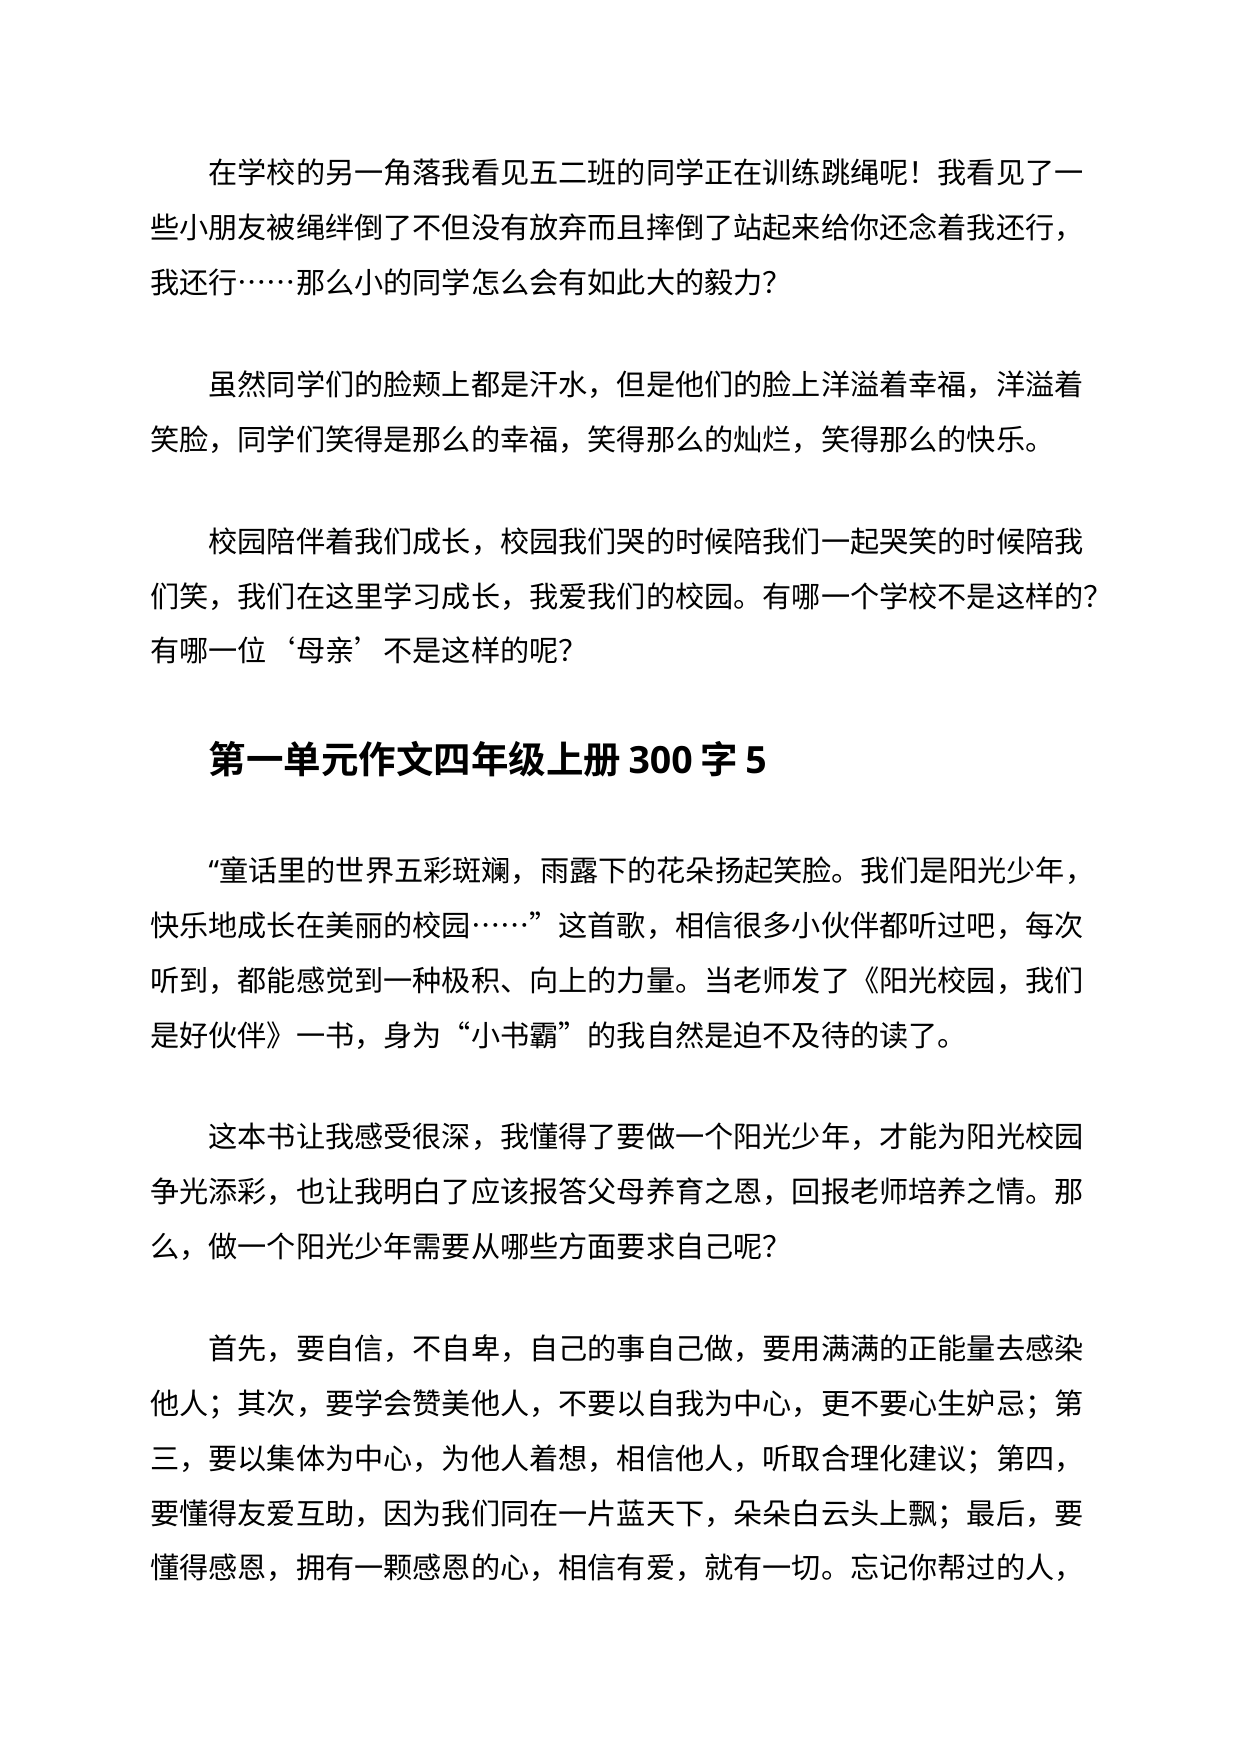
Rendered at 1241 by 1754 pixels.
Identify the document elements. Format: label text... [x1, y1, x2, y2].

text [150, 1326, 1090, 1587]
text 第一单元作文四年级上册300字5 [150, 730, 1090, 784]
text 这本书让我感受很深，我懂得了要做一个阳光少年，才能为阳光校园争光添彩，也让我明白了应该报答父母养育之恩，回报老师培养之情。那么，做一个阳光少年需要从哪些方面要求自己呢？ [150, 1114, 1090, 1266]
text 校园陪伴着我们成长，校园我们哭的时候陪我们一起哭笑的时候陪我们笑，我们在这里学习成长，我爱我们的校园。有哪一个学校不是这样的？有哪一位‘母亲’不是这样的呢？ [150, 518, 1090, 670]
text 在学校的另一角落我看见五二班的同学正在训练跳绳呢！我看见了一些小朋友被绳绊倒了不但没有放弃而且摔倒了站起来给你还念着我还行，我还行……那么小的同学怎么会有如此大的毅力？ [150, 150, 1090, 302]
text “童话里的世界五彩斑斓，雨露下的花朵扬起笑脸。我们是阳光少年，快乐地成长在美丽的校园……”这首歌，相信很多小伙伴都听过吧，每次听到，都能感觉到一种极积、向上的力量。当老师发了《阳光校园，我们是好伙伴》一书，身为“小书霸”的我自然是迫不及待的读了。 [150, 847, 1090, 1054]
text 虽然同学们的脸颊上都是汗水，但是他们的脸上洋溢着幸福，洋溢着笑脸，同学们笑得是那么的幸福，笑得那么的灿烂，笑得那么的快乐。 [150, 362, 1090, 459]
